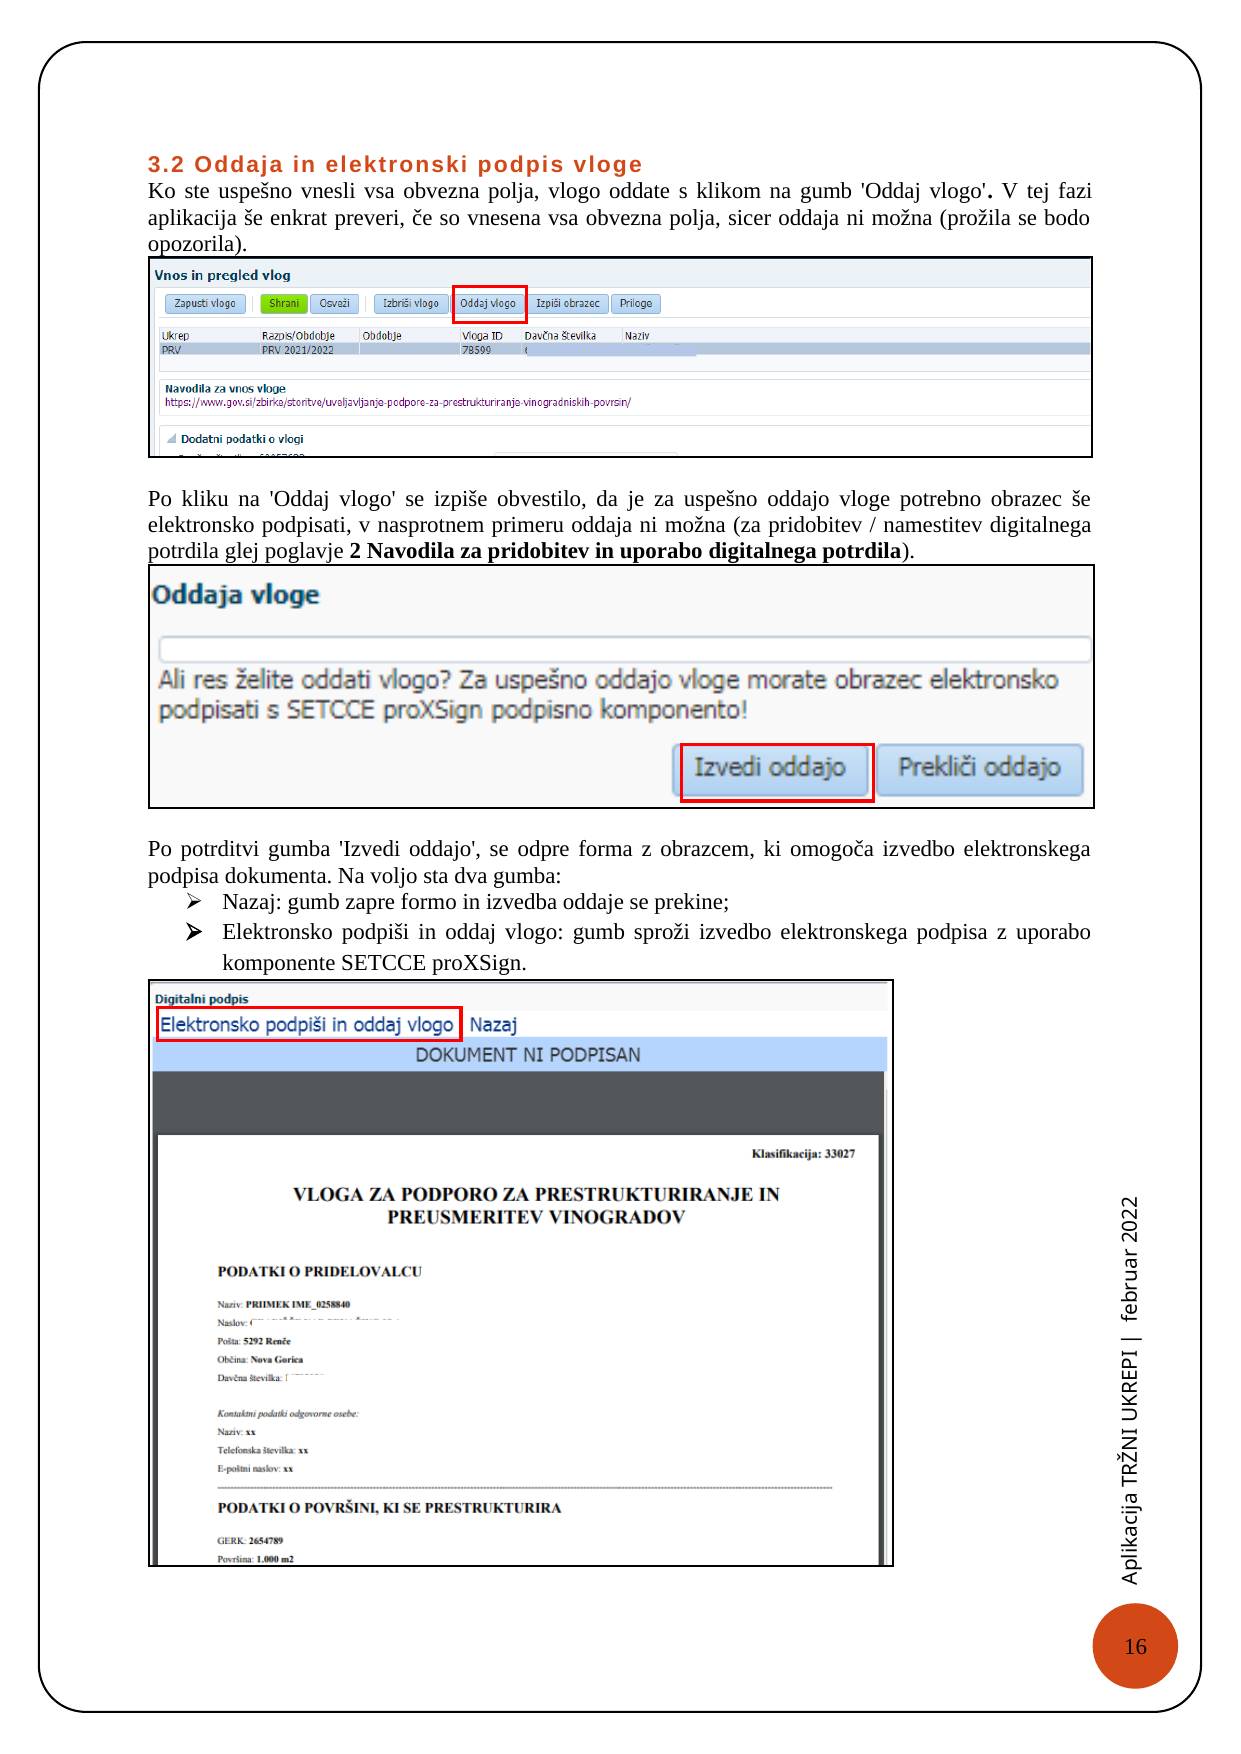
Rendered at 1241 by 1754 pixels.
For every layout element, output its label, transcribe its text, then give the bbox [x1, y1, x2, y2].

text Ko ste uspešno vnesli vsa obvezna polja, vlogo oddate s klikom na gumb 'Oddaj vlogo'. V tej fazi aplikacija še enkrat preveri, če so vnesena vsa obvezna polja, sicer oddaja ni možna (prožila se bodo opozorila). [148, 177, 1092, 256]
picture [150, 258, 1091, 456]
subtitle 3.2 Oddaja in elektronski podpis vloge [148, 151, 1092, 177]
picture [150, 566, 1093, 807]
picture [150, 981, 892, 1565]
text Po kliku na 'Oddaj vlogo' se izpiše obvestilo, da je za uspešno oddajo vloge potrebno obrazec še elektronsko podpisati, v nasprotnem primeru oddaja ni možna (za pridobitev / namestitev digitalnega potrdila glej poglavje 2 Navodila za pridobitev in uporabo digitalnega potrdila). [148, 485, 1092, 564]
text Po potrditvi gumba 'Izvedi oddajo', se odpre forma z obrazcem, ki omogoča izvedbo elektronskega podpisa dokumenta. Na voljo sta dva gumba: [148, 835, 1092, 888]
list Elektronsko podpiši in oddaj vlogo: gumb sproži izvedbo elektronskega podpisa z uporabo komponente SETCCE proXSign. [185, 918, 1092, 975]
list Nazaj: gumb zapre formo in izvedba oddaje se prekine; [185, 888, 1092, 914]
